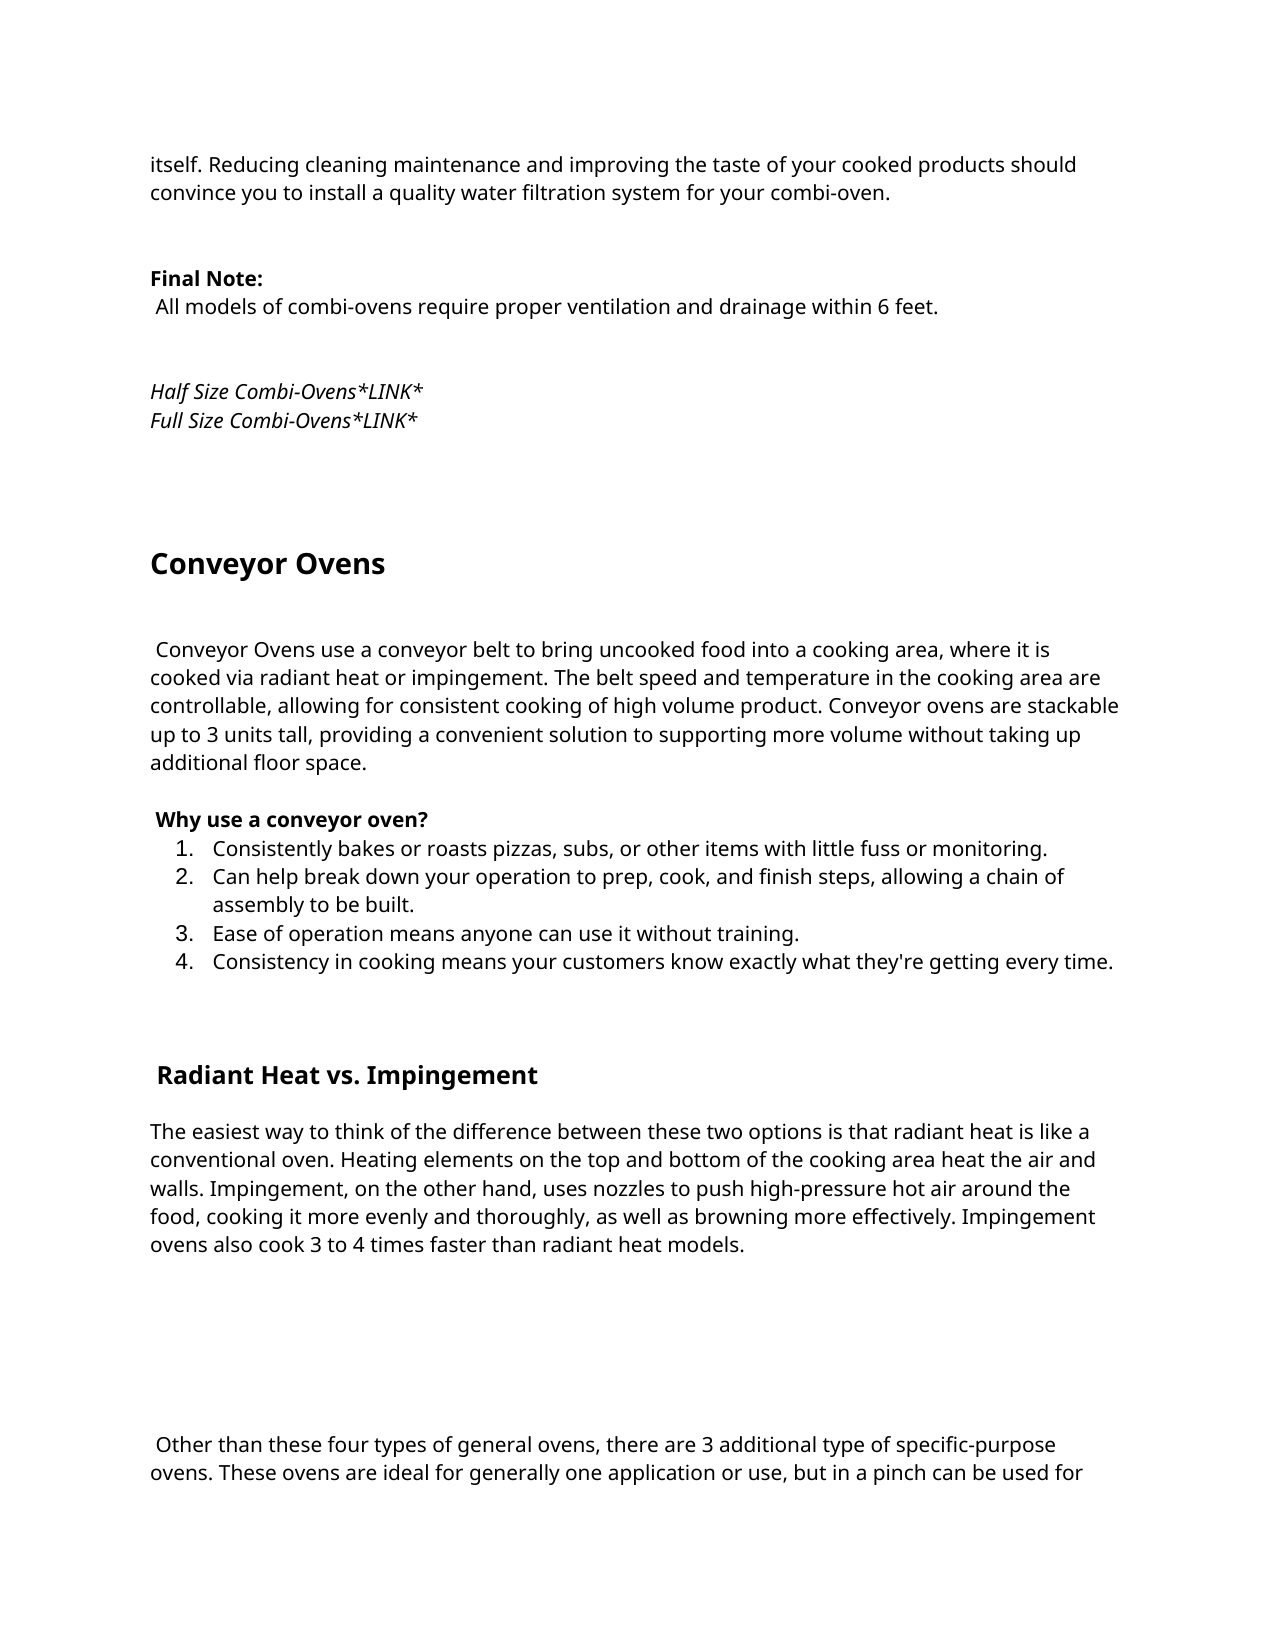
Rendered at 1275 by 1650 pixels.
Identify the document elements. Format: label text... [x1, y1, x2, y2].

text All models of combi-ovens require proper ventilation and drainage within 6 feet. [150, 292, 1125, 321]
list Consistency in cooking means your customers know exactly what they're getting every time. [175, 947, 1125, 976]
list Can help break down your operation to prep, cook, and finish steps, allowing a chain of assembly to be built. [175, 862, 1125, 919]
text Full Size Combi-Ovens*LINK* [150, 406, 1125, 434]
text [150, 150, 1125, 207]
subtitle Radiant Heat vs. Impingement [150, 1058, 1125, 1092]
list Ease of operation means anyone can use it without training. [175, 919, 1125, 947]
text The easiest way to think of the difference between these two options is that radiant heat is like a conventional oven. Heating elements on the top and bottom of the cooking area heat the air and walls. Impingement, on the other hand, uses nozzles to push high-pressure hot air around the food, cooking it more evenly and thoroughly, as well as browning more effectively. Impingement ovens also cook 3 to 4 times faster than radiant heat models. [150, 1117, 1125, 1259]
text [150, 1430, 1125, 1487]
subtitle Conveyor Ovens [150, 543, 1125, 583]
text Why use a conveyor oven? [150, 805, 1125, 834]
text Final Note: [150, 264, 1125, 292]
text Half Size Combi-Ovens*LINK* [150, 377, 1125, 406]
text Conveyor Ovens use a conveyor belt to bring uncooked food into a cooking area, where it is cooked via radiant heat or impingement. The belt speed and temperature in the cooking area are controllable, allowing for consistent cooking of high volume product. Conveyor ovens are stackable up to 3 units tall, providing a convenient solution to supporting more volume without taking up additional floor space. [150, 635, 1125, 777]
list Consistently bakes or roasts pizzas, subs, or other items with little fuss or monitoring. [175, 834, 1125, 862]
